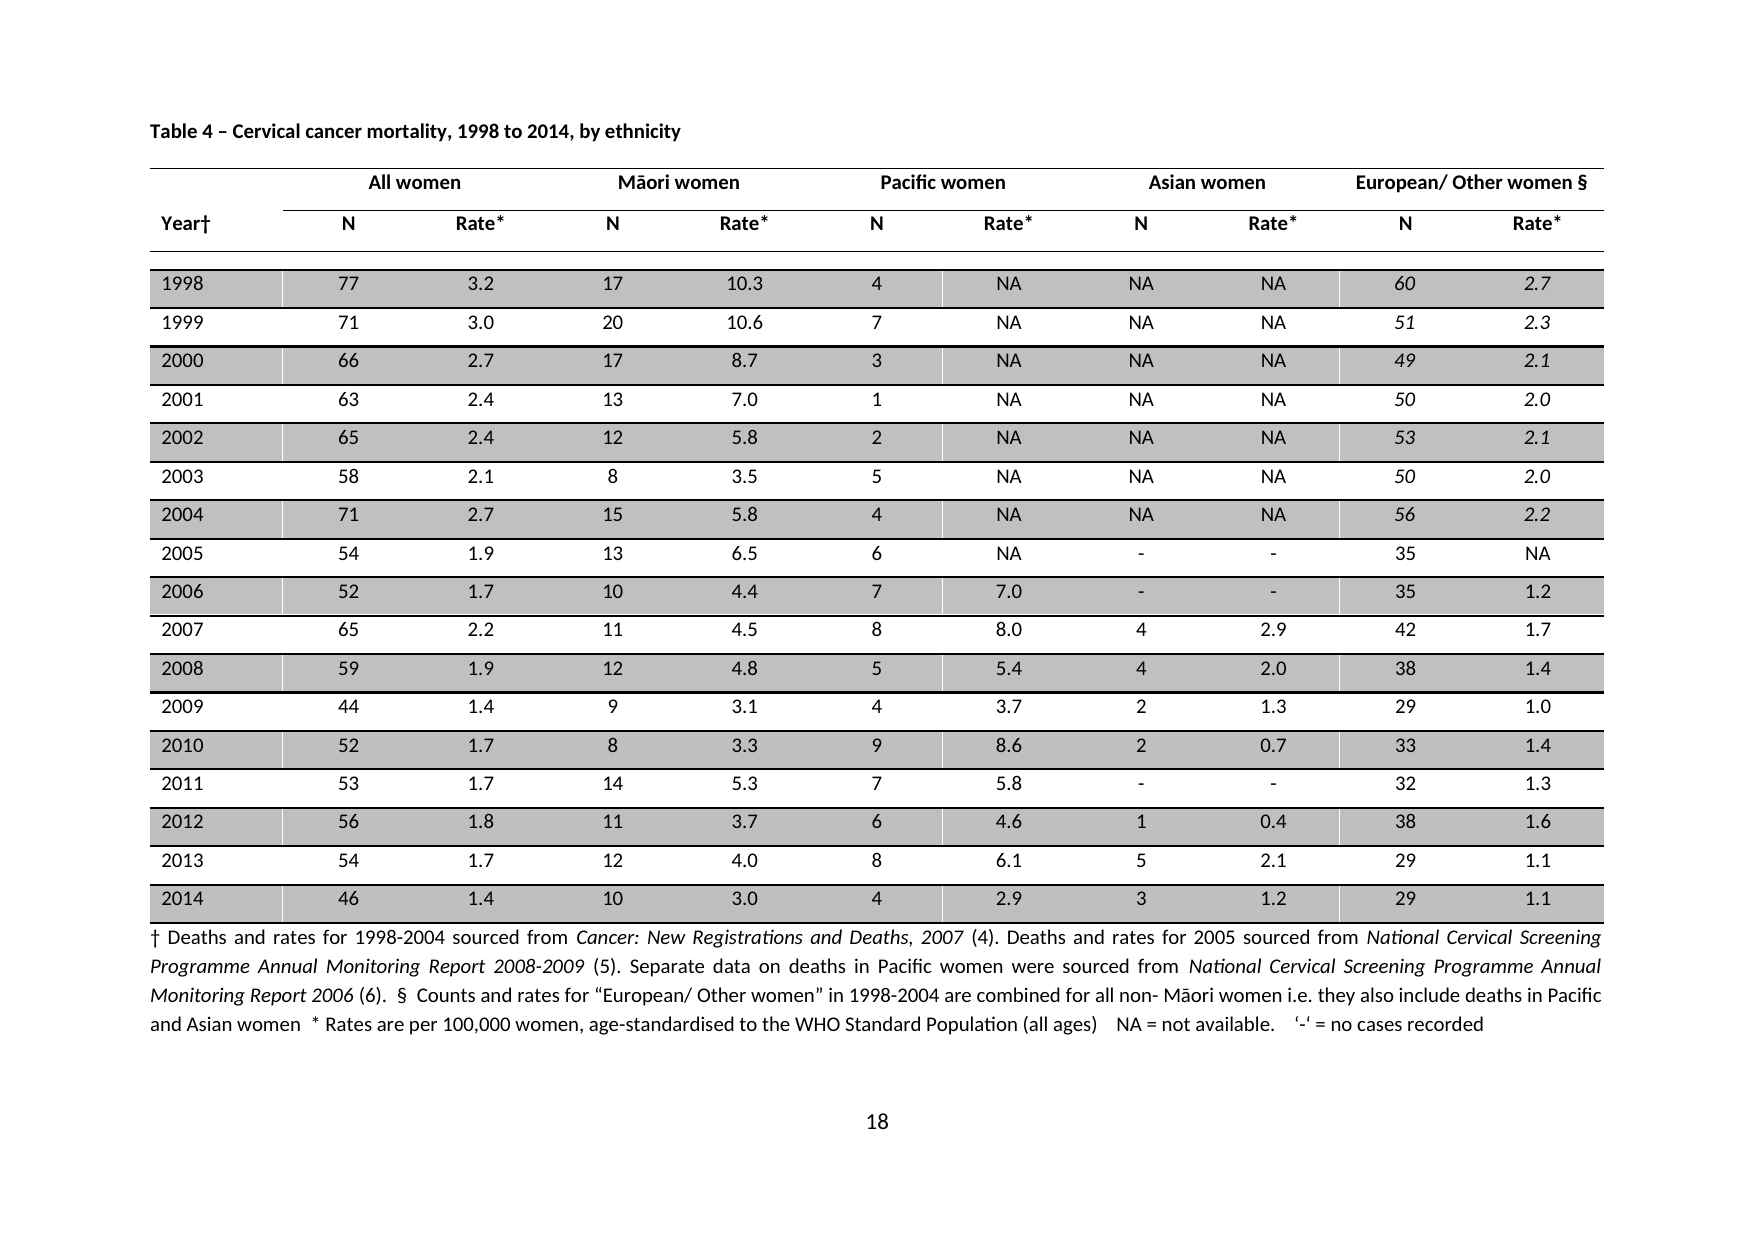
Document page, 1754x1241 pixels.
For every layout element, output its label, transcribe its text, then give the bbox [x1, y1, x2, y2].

table_cell 10 [547, 886, 678, 922]
table_cell 0.4 [1207, 809, 1339, 845]
table_cell NA [943, 271, 1075, 307]
table_cell NA [1471, 540, 1604, 576]
table_cell 7.0 [943, 578, 1075, 614]
table_cell 17 [547, 348, 678, 384]
table_cell 8 [547, 463, 678, 499]
table_header Māori women [547, 169, 811, 209]
table_cell 1.2 [1207, 886, 1339, 922]
table_cell 15 [547, 501, 678, 538]
table_cell 6.1 [943, 847, 1075, 883]
table_cell 2008 [150, 655, 282, 691]
table_header [150, 169, 282, 209]
table_cell NA [1207, 463, 1339, 499]
table_cell 1.7 [1471, 617, 1604, 653]
table_cell 2.0 [1471, 386, 1604, 422]
table_cell 3.7 [943, 694, 1075, 730]
table_cell 10 [547, 578, 678, 614]
table_cell [678, 252, 811, 268]
table_cell N [1075, 211, 1207, 251]
table_cell 49 [1340, 348, 1471, 384]
table_cell 7 [811, 770, 942, 807]
table_cell 53 [1340, 424, 1471, 461]
text † Deaths and rates for 1998-2004 sourced from Cancer: New Registrations and Deaths, 2007 (4). Deaths and rates for 2005 sourced from National Cervical Screening Programme Annual Monitoring Report 2008-2009 (5). Separate data on deaths in Pacific women were sourced from National Cervical Screening Programme Annual Monitoring Report 2006 (6). § Counts and rates for “European/ Other women” in 1998-2004 are combined for all non- Māori women i.e. they also include deaths in Pacific and Asian women * Rates are per 100,000 women, age-standardised to the WHO Standard Population (all ages) NA = not available. ‘-‘ = no cases recorded [150, 924, 1604, 1037]
table_cell N [1340, 211, 1471, 251]
table_cell 4.6 [943, 809, 1075, 845]
table_cell 5.3 [678, 770, 811, 807]
table_cell 54 [283, 540, 414, 576]
table_cell NA [1075, 501, 1207, 538]
table_cell 5.8 [943, 770, 1075, 807]
table_cell 2001 [150, 386, 282, 422]
table_cell 1999 [150, 309, 282, 345]
table_cell 9 [811, 732, 942, 768]
table_cell Year† [150, 210, 282, 251]
table_cell 29 [1340, 847, 1471, 883]
table_cell 50 [1340, 463, 1471, 499]
table_cell 1.7 [414, 847, 547, 883]
table_cell 2.1 [1471, 348, 1604, 384]
table_cell 1.3 [1207, 694, 1339, 730]
table_header All women [283, 169, 547, 209]
table_cell 12 [547, 424, 678, 461]
table_cell 46 [283, 886, 414, 922]
table_cell NA [1075, 348, 1207, 384]
table_cell NA [943, 309, 1075, 345]
table_cell - [1207, 770, 1339, 807]
table_cell 51 [1340, 309, 1471, 345]
table_cell 2.9 [1207, 617, 1339, 653]
table_cell NA [943, 386, 1075, 422]
table_cell 4 [1075, 655, 1207, 691]
table_cell 1.7 [414, 770, 547, 807]
table_cell 2.0 [1207, 655, 1339, 691]
table_cell 12 [547, 655, 678, 691]
table_cell 2.3 [1471, 309, 1604, 345]
table_cell NA [1075, 271, 1207, 307]
table_cell 4 [811, 271, 942, 307]
table_cell 2002 [150, 424, 282, 461]
table_cell 8.0 [943, 617, 1075, 653]
table_cell - [1207, 540, 1339, 576]
table_cell NA [943, 424, 1075, 461]
table_cell 2009 [150, 694, 282, 730]
table_cell Rate* [414, 211, 547, 251]
table_cell 9 [547, 694, 678, 730]
table_cell 1.7 [414, 732, 547, 768]
table_cell 10.6 [678, 309, 811, 345]
table_cell 8.7 [678, 348, 811, 384]
table_cell 38 [1340, 809, 1471, 845]
table_cell 2011 [150, 770, 282, 807]
table_cell NA [1207, 424, 1339, 461]
table_cell 13 [547, 386, 678, 422]
table_cell 2.7 [1471, 271, 1604, 307]
table_cell NA [943, 501, 1075, 538]
table_cell 5 [1075, 847, 1207, 883]
table_cell 1 [811, 386, 942, 422]
table_cell 4.0 [678, 847, 811, 883]
table_cell [1207, 252, 1339, 268]
table_cell 8 [811, 617, 942, 653]
table_cell 3.0 [678, 886, 811, 922]
table_cell 33 [1340, 732, 1471, 768]
table_cell Rate* [1471, 211, 1604, 251]
table_cell 65 [283, 424, 414, 461]
table_cell 2.7 [414, 348, 547, 384]
table_cell 2.2 [414, 617, 547, 653]
table_cell 7 [811, 578, 942, 614]
table_cell 14 [547, 770, 678, 807]
table_cell [1075, 252, 1207, 268]
table_cell 77 [283, 271, 414, 307]
table_cell NA [943, 540, 1075, 576]
table_cell Rate* [1207, 211, 1339, 251]
table_cell 11 [547, 617, 678, 653]
table_cell 2010 [150, 732, 282, 768]
table_cell 52 [283, 732, 414, 768]
table_cell 20 [547, 309, 678, 345]
table_cell 2 [1075, 694, 1207, 730]
table_cell 53 [283, 770, 414, 807]
table_cell 38 [1340, 655, 1471, 691]
table_cell 4.5 [678, 617, 811, 653]
table_cell 0.7 [1207, 732, 1339, 768]
table_cell 29 [1340, 694, 1471, 730]
table_cell N [283, 211, 414, 251]
table_cell 3.7 [678, 809, 811, 845]
table_cell 1.9 [414, 655, 547, 691]
table_cell 1.9 [414, 540, 547, 576]
table_cell 35 [1340, 578, 1471, 614]
table_cell 42 [1340, 617, 1471, 653]
table_cell 32 [1340, 770, 1471, 807]
table_cell 6 [811, 540, 942, 576]
table_cell 8.6 [943, 732, 1075, 768]
table_cell 56 [283, 809, 414, 845]
table_cell 1.4 [1471, 732, 1604, 768]
table_cell 44 [283, 694, 414, 730]
table_cell 4 [811, 501, 942, 538]
table_cell 13 [547, 540, 678, 576]
table_cell 8 [811, 847, 942, 883]
table_cell 1.0 [1471, 694, 1604, 730]
table_cell 54 [283, 847, 414, 883]
table_cell 1.1 [1471, 886, 1604, 922]
table_cell 3.1 [678, 694, 811, 730]
table_cell Rate* [943, 211, 1075, 251]
table_cell 1.4 [414, 694, 547, 730]
table_cell 6 [811, 809, 942, 845]
table_cell 11 [547, 809, 678, 845]
table_header European/ Other women § [1340, 169, 1604, 209]
table_cell 7 [811, 309, 942, 345]
table_cell 59 [283, 655, 414, 691]
table_cell NA [1075, 424, 1207, 461]
table_cell NA [1075, 386, 1207, 422]
table_cell 1 [1075, 809, 1207, 845]
table_cell 10.3 [678, 271, 811, 307]
table_cell 2.9 [943, 886, 1075, 922]
table_cell 2 [1075, 732, 1207, 768]
table_cell 4 [811, 886, 942, 922]
table_cell 3.0 [414, 309, 547, 345]
table_cell [943, 252, 1075, 268]
table_cell 2 [811, 424, 942, 461]
table_cell 2.0 [1471, 463, 1604, 499]
table_cell 71 [283, 309, 414, 345]
table_cell 2006 [150, 578, 282, 614]
table_cell 2012 [150, 809, 282, 845]
table_cell 7.0 [678, 386, 811, 422]
table_cell 2000 [150, 348, 282, 384]
table_cell 58 [283, 463, 414, 499]
table_cell NA [943, 463, 1075, 499]
table_cell 3.3 [678, 732, 811, 768]
table_cell 71 [283, 501, 414, 538]
table_cell 5.8 [678, 424, 811, 461]
table_cell 12 [547, 847, 678, 883]
table_cell - [1207, 578, 1339, 614]
table_cell - [1075, 540, 1207, 576]
table_cell 29 [1340, 886, 1471, 922]
table_cell Rate* [678, 211, 811, 251]
table_cell 1.2 [1471, 578, 1604, 614]
table_cell 2013 [150, 847, 282, 883]
table_cell 4.4 [678, 578, 811, 614]
table_cell [1471, 252, 1604, 268]
table_cell 3.2 [414, 271, 547, 307]
table_cell 2.4 [414, 386, 547, 422]
table_cell 5 [811, 463, 942, 499]
table_cell 17 [547, 271, 678, 307]
table_cell 2007 [150, 617, 282, 653]
table_cell 50 [1340, 386, 1471, 422]
table_cell 4 [811, 694, 942, 730]
table_cell 5 [811, 655, 942, 691]
table_cell - [1075, 770, 1207, 807]
table_cell 1.4 [414, 886, 547, 922]
table_cell NA [1075, 309, 1207, 345]
table_cell NA [1207, 501, 1339, 538]
table_cell 1998 [150, 271, 282, 307]
table_cell 2014 [150, 886, 282, 922]
table_cell 1.3 [1471, 770, 1604, 807]
table_cell N [547, 211, 678, 251]
table_cell [150, 252, 282, 268]
table_cell NA [943, 348, 1075, 384]
table_cell NA [1207, 271, 1339, 307]
table_cell [414, 252, 547, 268]
table_cell 63 [283, 386, 414, 422]
table_cell 2.7 [414, 501, 547, 538]
table_cell 2.1 [1207, 847, 1339, 883]
table_cell 1.4 [1471, 655, 1604, 691]
table_cell 60 [1340, 271, 1471, 307]
table_cell - [1075, 578, 1207, 614]
table_cell 1.6 [1471, 809, 1604, 845]
table_cell NA [1075, 463, 1207, 499]
table_cell 6.5 [678, 540, 811, 576]
table_cell 2.1 [1471, 424, 1604, 461]
table_cell [283, 252, 414, 268]
table_cell 2.1 [414, 463, 547, 499]
table_cell 3.5 [678, 463, 811, 499]
table_cell [1340, 252, 1471, 268]
table_cell 35 [1340, 540, 1471, 576]
table_cell 66 [283, 348, 414, 384]
table_header Pacific women [811, 169, 1075, 209]
table_cell NA [1207, 348, 1339, 384]
table_cell 1.8 [414, 809, 547, 845]
table_cell 3 [1075, 886, 1207, 922]
table_header Asian women [1075, 169, 1339, 209]
table_cell 2.4 [414, 424, 547, 461]
table_cell 4 [1075, 617, 1207, 653]
table_cell 5.8 [678, 501, 811, 538]
table_cell 5.4 [943, 655, 1075, 691]
table_cell 1.7 [414, 578, 547, 614]
table_cell 4.8 [678, 655, 811, 691]
table_cell [547, 252, 678, 268]
table_cell 1.1 [1471, 847, 1604, 883]
table_cell 56 [1340, 501, 1471, 538]
table_cell NA [1207, 386, 1339, 422]
table_cell 2004 [150, 501, 282, 538]
table_cell 2.2 [1471, 501, 1604, 538]
table_cell 3 [811, 348, 942, 384]
table_cell 52 [283, 578, 414, 614]
table_cell 8 [547, 732, 678, 768]
table_cell 65 [283, 617, 414, 653]
table_cell N [811, 211, 942, 251]
table_cell NA [1207, 309, 1339, 345]
table_cell [811, 252, 942, 268]
table_cell 2003 [150, 463, 282, 499]
table_cell 2005 [150, 540, 282, 576]
